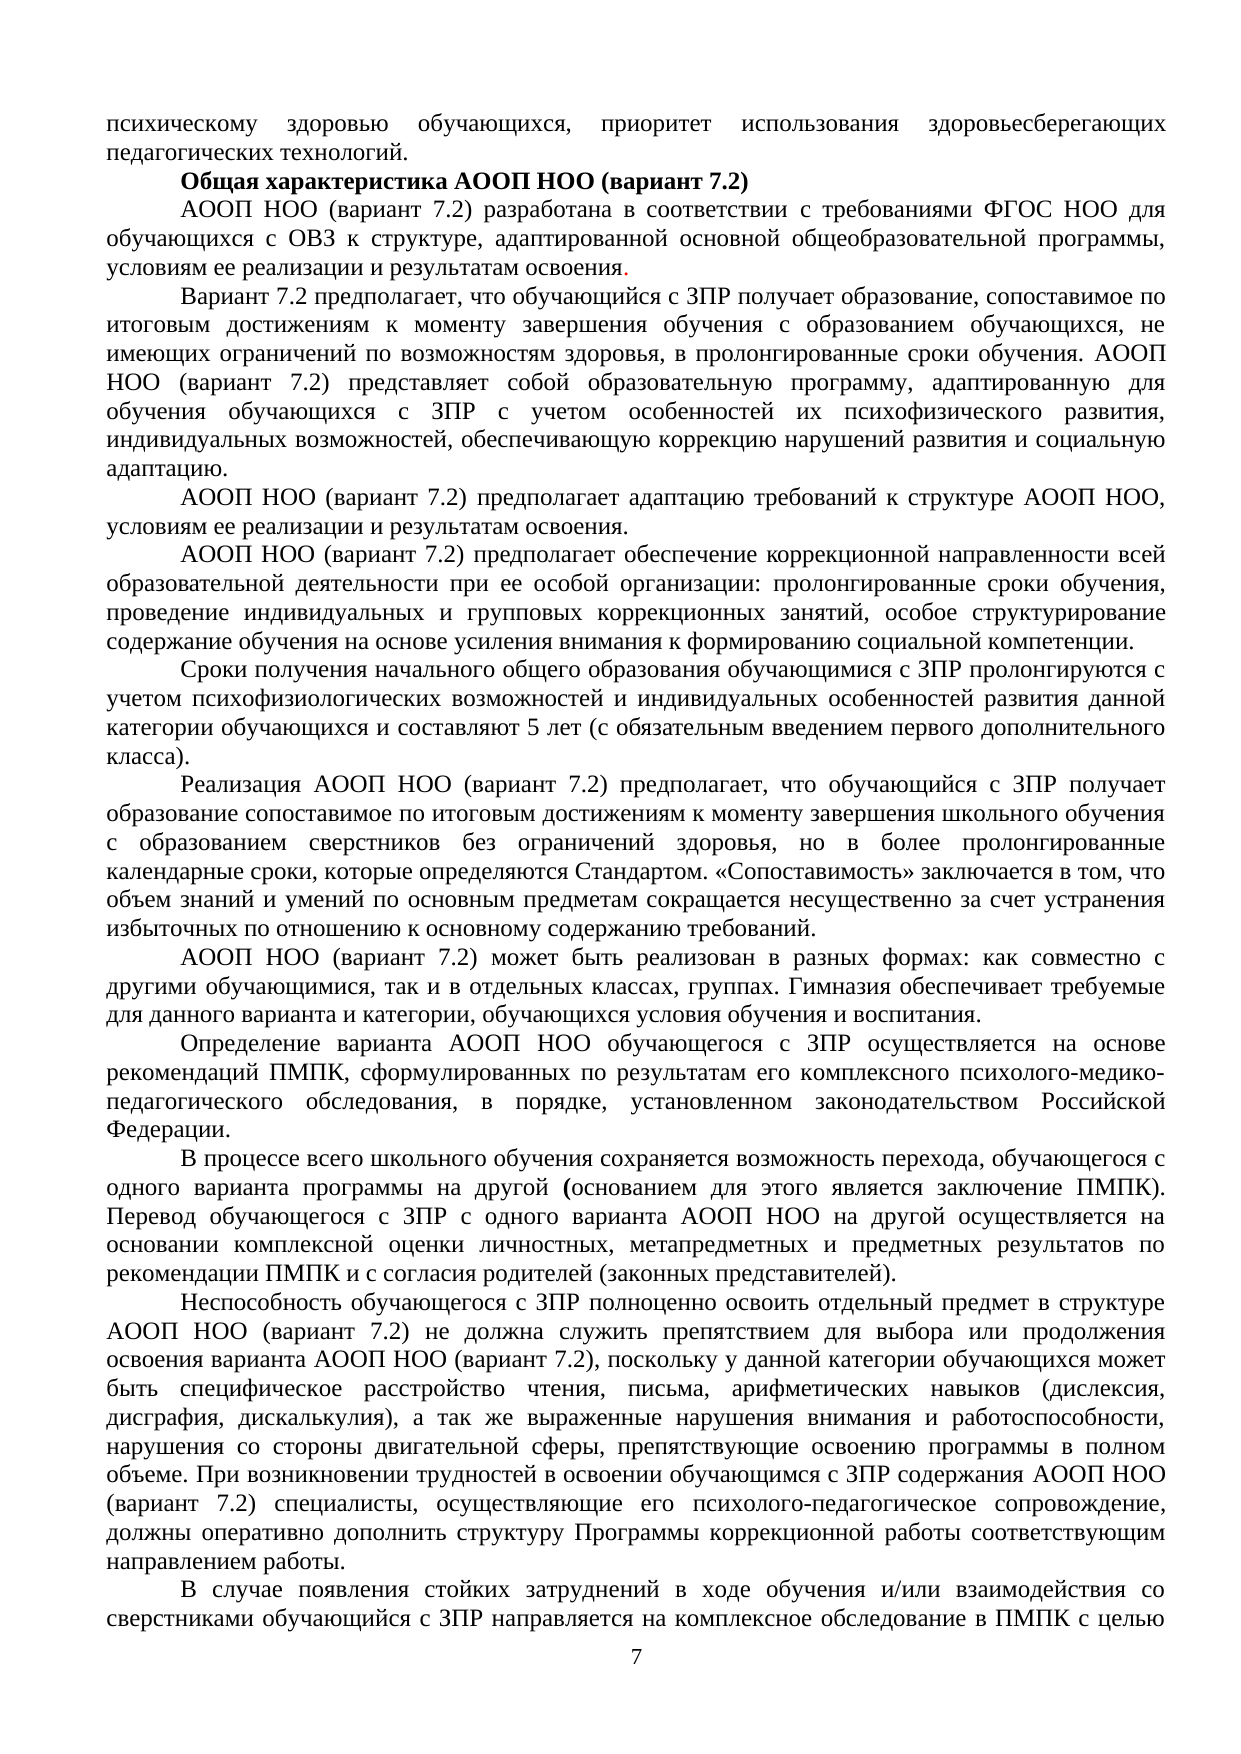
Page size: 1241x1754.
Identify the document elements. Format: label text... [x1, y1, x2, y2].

list Вариант 7.2 предполагает, что обучающийся с ЗПР получает образование, сопоставимое по итоговым достижениям к моменту завершения обучения с образованием обучающихся, не имеющих ограничений по возможностям здоровья, в пролонгированные сроки обучения. АООП НОО (вариант 7.2) представляет собой образовательную программу, адаптированную для обучения обучающихся с ЗПР с учетом особенностей их психофизического развития, индивидуальных возможностей, обеспечивающую коррекцию нарушений развития и социальную адаптацию. [106, 281, 1166, 482]
text В процессе всего школьного обучения сохраняется возможность перехода, обучающегося с одного варианта программы на другой (основанием для этого является заключение ПМПК). Перевод обучающегося с ЗПР с одного варианта АООП НОО на другой осуществляется на основании комплексной оценки личностных, метапредметных и предметных результатов по рекомендации ПМПК и с согласия родителей (законных представителей). [106, 1143, 1166, 1287]
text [106, 108, 1166, 166]
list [106, 1574, 1166, 1632]
list АООП НОО (вариант 7.2) предполагает адаптацию требований к структуре АООП НОО, условиям ее реализации и результатам освоения. [106, 482, 1166, 539]
list АООП НОО (вариант 7.2) разработана в соответствии с требованиями ФГОС НОО для обучающихся с ОВЗ к структуре, адаптированной основной общеобразовательной программы, условиям ее реализации и результатам освоения. [106, 194, 1166, 281]
list Неспособность обучающегося с ЗПР полноценно освоить отдельный предмет в структуре АООП НОО (вариант 7.2) не должна служить препятствием для выбора или продолжения освоения варианта АООП НОО (вариант 7.2), поскольку у данной категории обучающихся может быть специфическое расстройство чтения, письма, арифметических навыков (дислексия, дисграфия, дискалькулия), а так же выраженные нарушения внимания и работоспособности, нарушения со стороны двигательной сферы, препятствующие освоению программы в полном объеме. При возникновении трудностей в освоении обучающимся с ЗПР содержания АООП НОО (вариант 7.2) специалисты, осуществляющие его психолого-педагогическое сопровождение, должны оперативно дополнить структуру Программы коррекционной работы соответствующим направлением работы. [106, 1287, 1166, 1574]
text Сроки получения начального общего образования обучающимися с ЗПР пролонгируются с учетом психофизиологических возможностей и индивидуальных особенностей развития данной категории обучающихся и составляют 5 лет (с обязательным введением первого дополнительного класса). [106, 654, 1166, 769]
text Общая характеристика АООП НОО (вариант 7.2) [106, 166, 1166, 194]
text Определение варианта АООП НОО обучающегося с ЗПР осуществляется на основе рекомендаций ПМПК, сформулированных по результатам его комплексного психолого-медико-педагогического обследования, в порядке, установленном законодательством Российской Федерации. [106, 1028, 1166, 1143]
text АООП НОО (вариант 7.2) может быть реализован в разных формах: как совместно с другими обучающимися, так и в отдельных классах, группах. Гимназия обеспечивает требуемые для данного варианта и категории, обучающихся условия обучения и воспитания. [106, 942, 1166, 1028]
text Реализация АООП НОО (вариант 7.2) предполагает, что обучающийся с ЗПР получает образование сопоставимое по итоговым достижениям к моменту завершения школьного обучения с образованием сверстников без ограничений здоровья, но в более пролонгированные календарные сроки, которые определяются Стандартом. «Сопоставимость» заключается в том, что объем знаний и умений по основным предметам сокращается несущественно за счет устранения избыточных по отношению к основному содержанию требований. [106, 769, 1166, 942]
text АООП НОО (вариант 7.2) предполагает обеспечение коррекционной направленности всей образовательной деятельности при ее особой организации: пролонгированные сроки обучения, проведение индивидуальных и групповых коррекционных занятий, особое структурирование содержание обучения на основе усиления внимания к формированию социальной компетенции. [106, 539, 1166, 654]
